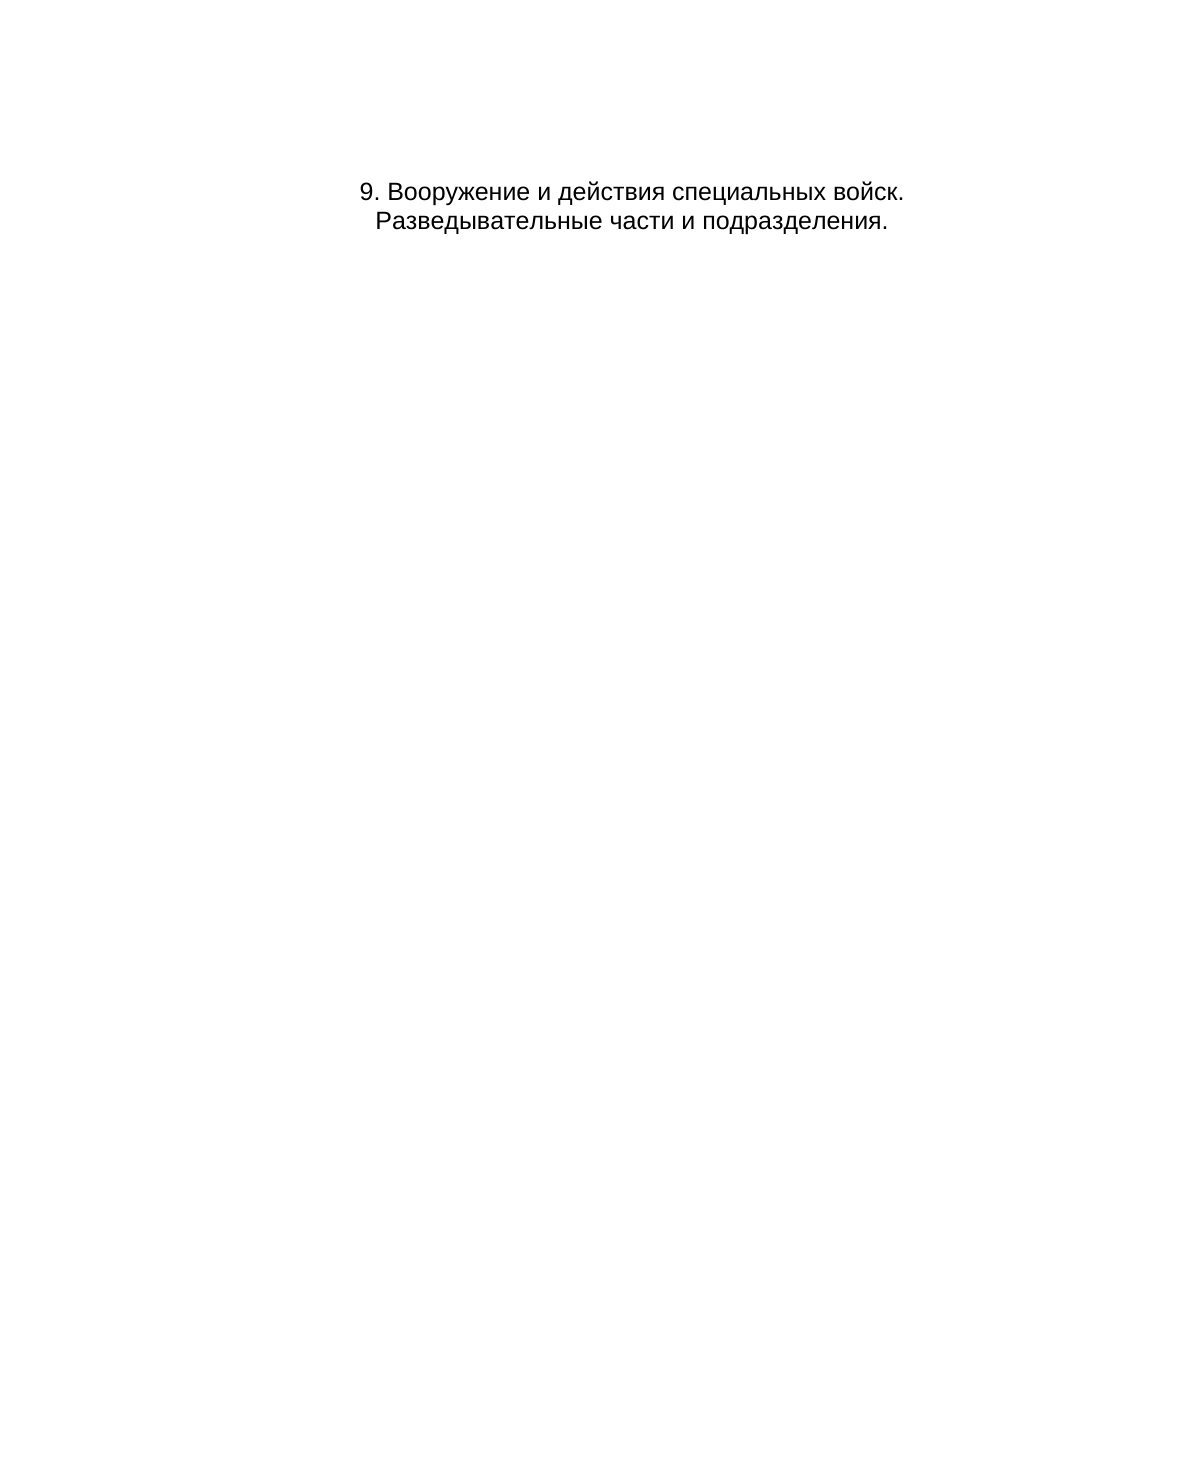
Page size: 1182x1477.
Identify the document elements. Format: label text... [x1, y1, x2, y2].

text 8. Вооружение и действия авиации9. Вооружение и действия специальных войск. [218, 177, 1045, 206]
text Разведывательные части и подразделения. [218, 206, 1045, 235]
